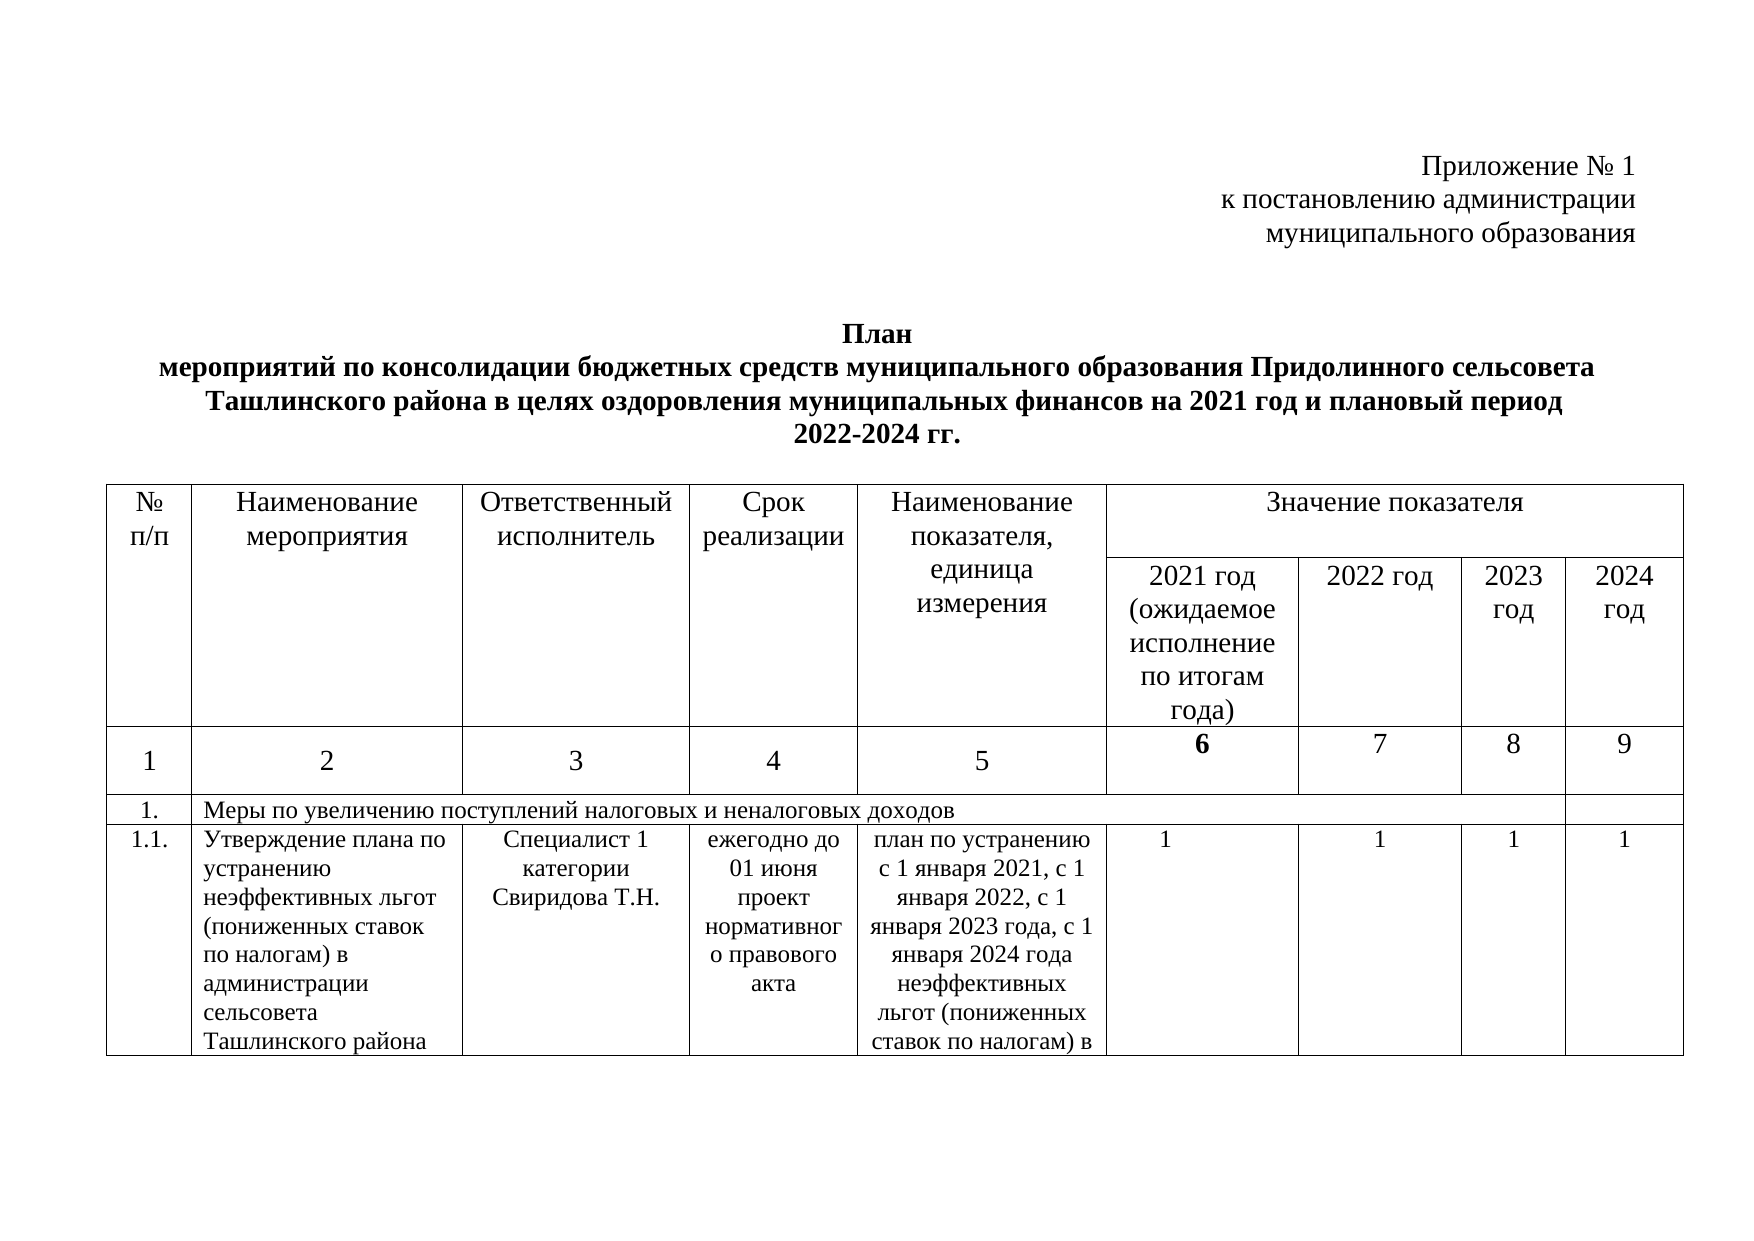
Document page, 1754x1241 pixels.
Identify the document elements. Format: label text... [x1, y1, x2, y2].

table_cell 6 [1107, 727, 1298, 794]
table_cell 1 [1299, 825, 1461, 1054]
text Ташлинского района в целях оздоровления муниципальных финансов на 2021 год и плановый период [118, 383, 1636, 416]
text План [118, 316, 1636, 349]
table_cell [192, 825, 462, 1054]
table_cell [1224, 825, 1298, 1054]
table_cell 1 [1566, 825, 1683, 1054]
text 2022-2024 гг. [118, 416, 1636, 450]
table_header Срок реализации [690, 485, 857, 726]
table_cell 1 [107, 727, 191, 794]
table_cell 1 [1107, 825, 1224, 1054]
table_cell 2021 год (ожидаемое исполнение по итогам года) [1107, 558, 1298, 726]
table_header Наименование показателя, единица измерения [858, 485, 1106, 726]
text Приложение № 1 к постановлению администрации муниципального образования [118, 148, 1636, 249]
table_cell 2024 год [1566, 558, 1683, 726]
table_cell 1. [107, 795, 191, 823]
text мероприятий по консолидации бюджетных средств муниципального образования Придолинного сельсовета [118, 349, 1636, 383]
table_cell [1566, 795, 1683, 823]
table_cell 2023 год [1462, 558, 1565, 726]
table_header № п/п [107, 485, 191, 726]
table_cell 3 [463, 727, 689, 794]
table_cell 2022 год [1299, 558, 1461, 726]
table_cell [690, 825, 857, 1054]
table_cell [858, 825, 1106, 1054]
table_cell 9 [1566, 727, 1683, 794]
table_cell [463, 825, 689, 1054]
table_header Значение показателя [1107, 485, 1683, 557]
table_cell 5 [858, 727, 1106, 794]
table_cell Меры по увеличению поступлений налоговых и неналоговых доходов [192, 795, 1565, 823]
table_cell 4 [690, 727, 857, 794]
table_cell 1 [1462, 825, 1565, 1054]
table_cell 7 [1299, 727, 1461, 794]
table_cell 1.1. [107, 825, 191, 1054]
table_cell 8 [1462, 727, 1565, 794]
table_header Ответственный исполнитель [463, 485, 689, 726]
table_cell 2 [192, 727, 462, 794]
table_header Наименование мероприятия [192, 485, 462, 726]
